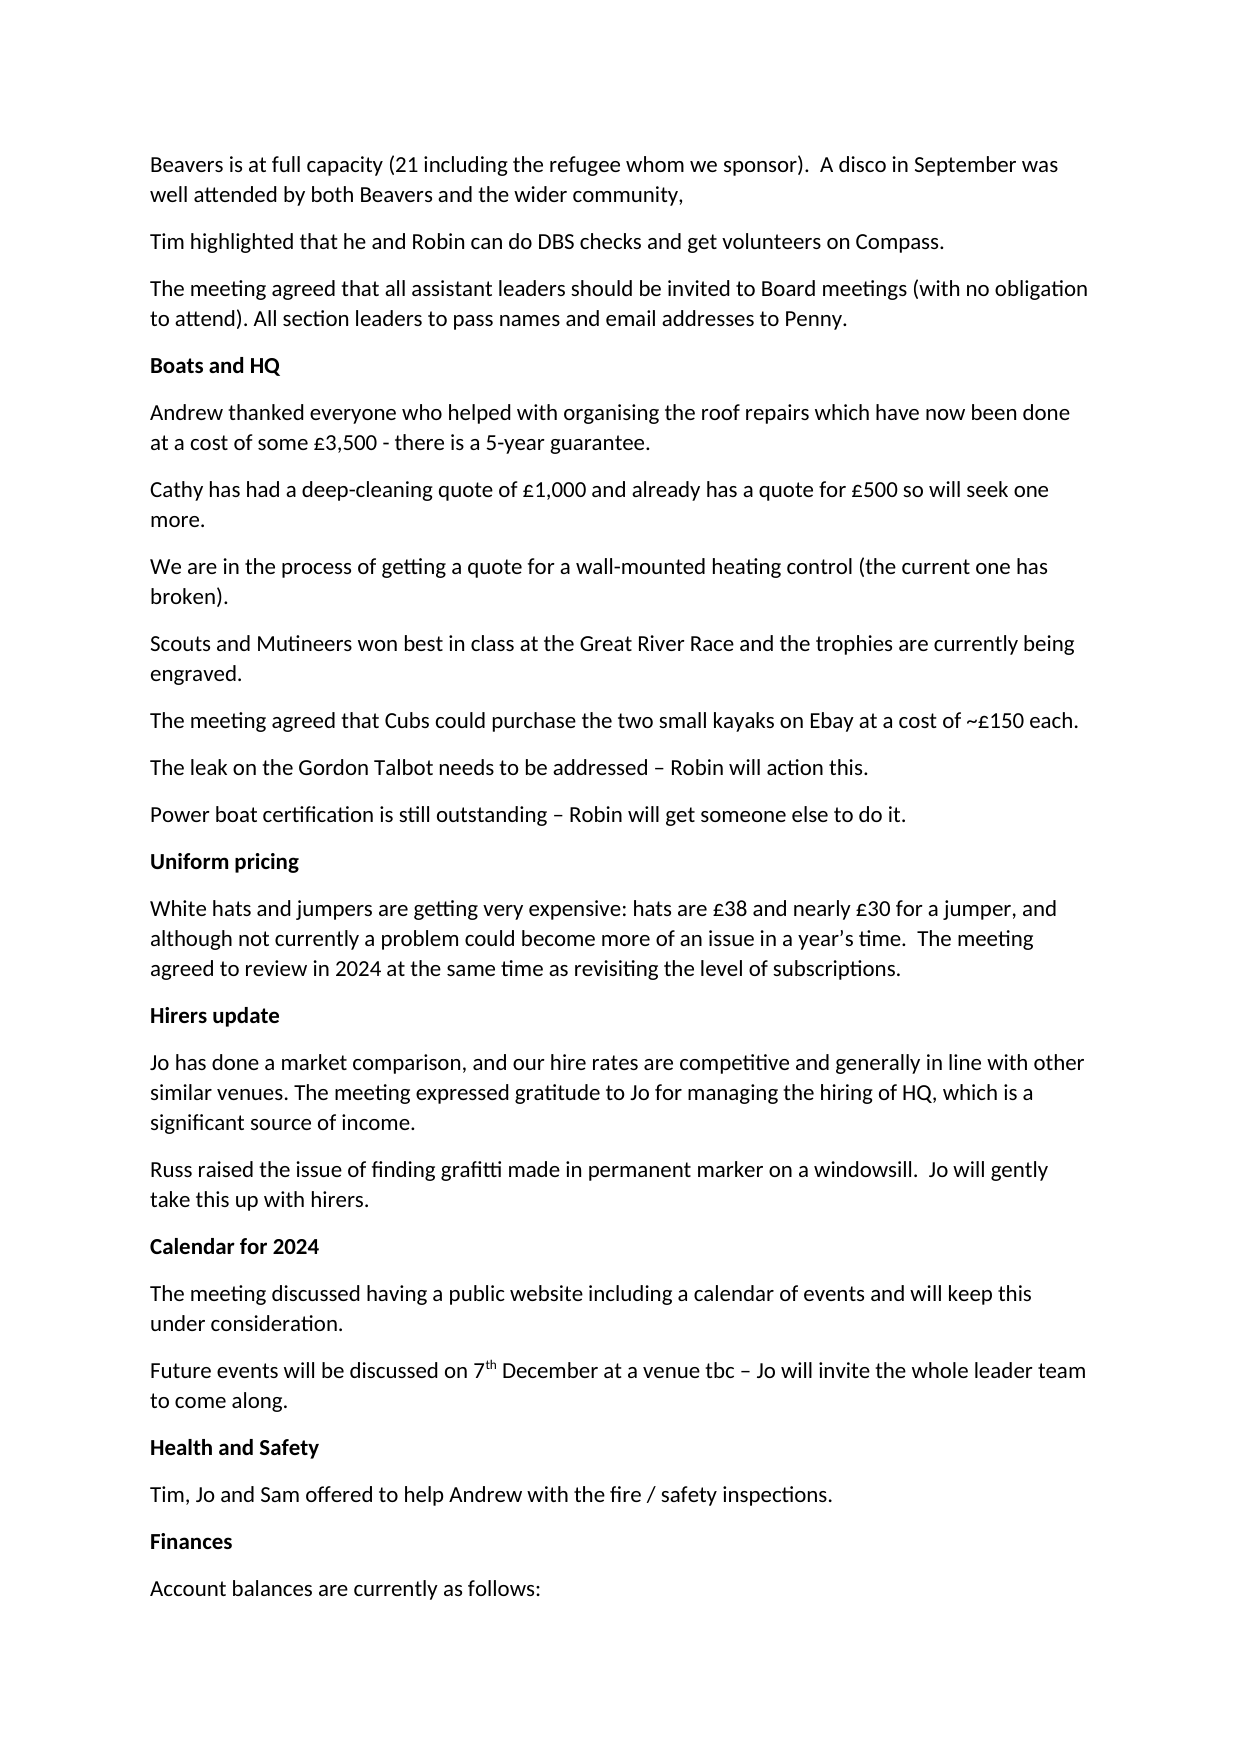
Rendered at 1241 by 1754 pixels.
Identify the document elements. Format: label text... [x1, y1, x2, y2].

text We are in the process of getting a quote for a wall-mounted heating control (the current one has broken). [150, 552, 1090, 610]
text Future events will be discussed on 7th December at a venue tbc – Jo will invite the whole leader team to come along. [150, 1356, 1090, 1414]
text Jo has done a market comparison, and our hire rates are competitive and generally in line with other similar venues. The meeting expressed gratitude to Jo for managing the hiring of HQ, which is a significant source of income. [150, 1048, 1090, 1136]
text Tim highlighted that he and Robin can do DBS checks and get volunteers on Compass. [150, 227, 1090, 255]
text Account balances are currently as follows: [150, 1574, 1090, 1602]
text Boats and HQ [150, 351, 1090, 379]
text The meeting discussed having a public website including a calendar of events and will keep this under consideration. [150, 1279, 1090, 1337]
text Health and Safety [150, 1433, 1090, 1461]
text Hirers update [150, 1001, 1090, 1029]
text Beavers is at full capacity (21 including the refugee whom we sponsor). A disco in September was well attended by both Beavers and the wider community, [150, 150, 1090, 208]
text The meeting agreed that Cubs could purchase the two small kayaks on Ebay at a cost of ~£150 each. [150, 706, 1090, 734]
text White hats and jumpers are getting very expensive: hats are £38 and nearly £30 for a jumper, and although not currently a problem could become more of an issue in a year’s time. The meeting agreed to review in 2024 at the same time as revisiting the level of subscriptions. [150, 894, 1090, 982]
text Power boat certification is still outstanding – Robin will get someone else to do it. [150, 800, 1090, 828]
text Scouts and Mutineers won best in class at the Great River Race and the trophies are currently being engraved. [150, 629, 1090, 687]
text The leak on the Gordon Talbot needs to be addressed – Robin will action this. [150, 753, 1090, 781]
text The meeting agreed that all assistant leaders should be invited to Board meetings (with no obligation to attend). All section leaders to pass names and email addresses to Penny. [150, 274, 1090, 332]
text Tim, Jo and Sam offered to help Andrew with the fire / safety inspections. [150, 1480, 1090, 1508]
text Finances [150, 1527, 1090, 1555]
text Andrew thanked everyone who helped with organising the roof repairs which have now been done at a cost of some £3,500 - there is a 5-year guarantee. [150, 398, 1090, 456]
text Cathy has had a deep-cleaning quote of £1,000 and already has a quote for £500 so will seek one more. [150, 475, 1090, 533]
text Calendar for 2024 [150, 1232, 1090, 1260]
text Uniform pricing [150, 847, 1090, 875]
text Russ raised the issue of finding grafitti made in permanent marker on a windowsill. Jo will gently take this up with hirers. [150, 1155, 1090, 1213]
